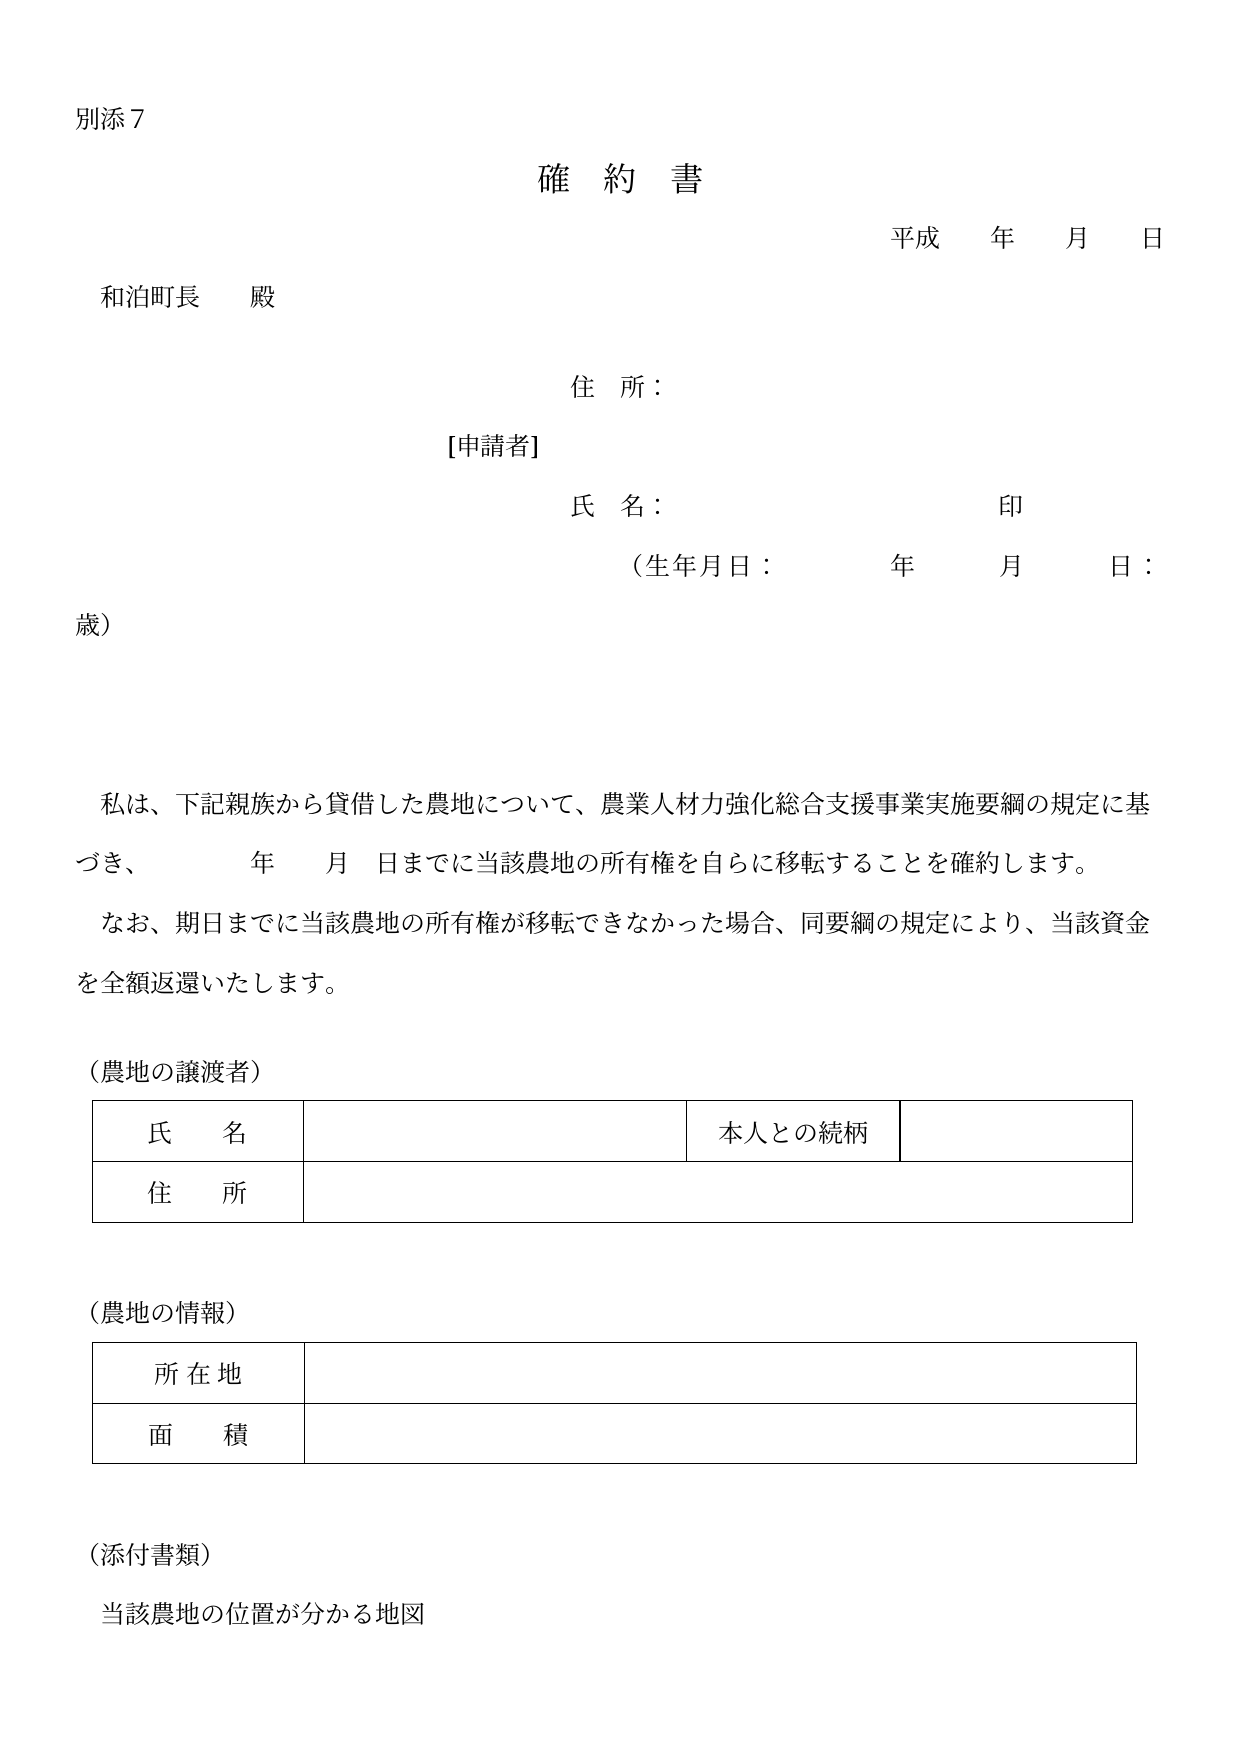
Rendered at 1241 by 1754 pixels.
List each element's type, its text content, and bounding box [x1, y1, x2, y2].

table_header [305, 1343, 1136, 1402]
text （農地の情報） [75, 1282, 1165, 1342]
table_header 所 在 地 [93, 1343, 304, 1402]
text 平成 年 月 日 [75, 207, 1165, 266]
text （添付書類） [75, 1524, 1165, 1583]
text 別添７ [75, 87, 1165, 147]
text 私は、下記親族から貸借した農地について、農業人材力強化総合支援事業実施要綱の規定に基づき、 年 月 日までに当該農地の所有権を自らに移転することを確約します。 [75, 773, 1165, 892]
table_header [901, 1101, 1132, 1161]
text なお、期日までに当該農地の所有権が移転できなかった場合、同要綱の規定により、当該資金を全額返還いたします。 [75, 892, 1165, 1011]
text 住 所： [75, 356, 1165, 415]
table_header 氏 名 [93, 1101, 303, 1161]
text 氏 名： 印 [75, 475, 1165, 534]
table_cell 住 所 [93, 1162, 303, 1222]
text 確 約 書 [75, 147, 1165, 207]
table_header 本人との続柄 [687, 1101, 899, 1161]
table_header [304, 1101, 686, 1161]
text （農地の譲渡者） [75, 1041, 1165, 1100]
table_cell [304, 1162, 1132, 1222]
table_cell [305, 1404, 1136, 1463]
text 和泊町長 殿 [75, 266, 1165, 326]
table_cell 面 積 [93, 1404, 304, 1463]
text [申請者] [75, 415, 1165, 475]
text （生年月日： 年 月 日： 歳） [75, 534, 1165, 653]
text 当該農地の位置が分かる地図 [75, 1583, 1165, 1643]
